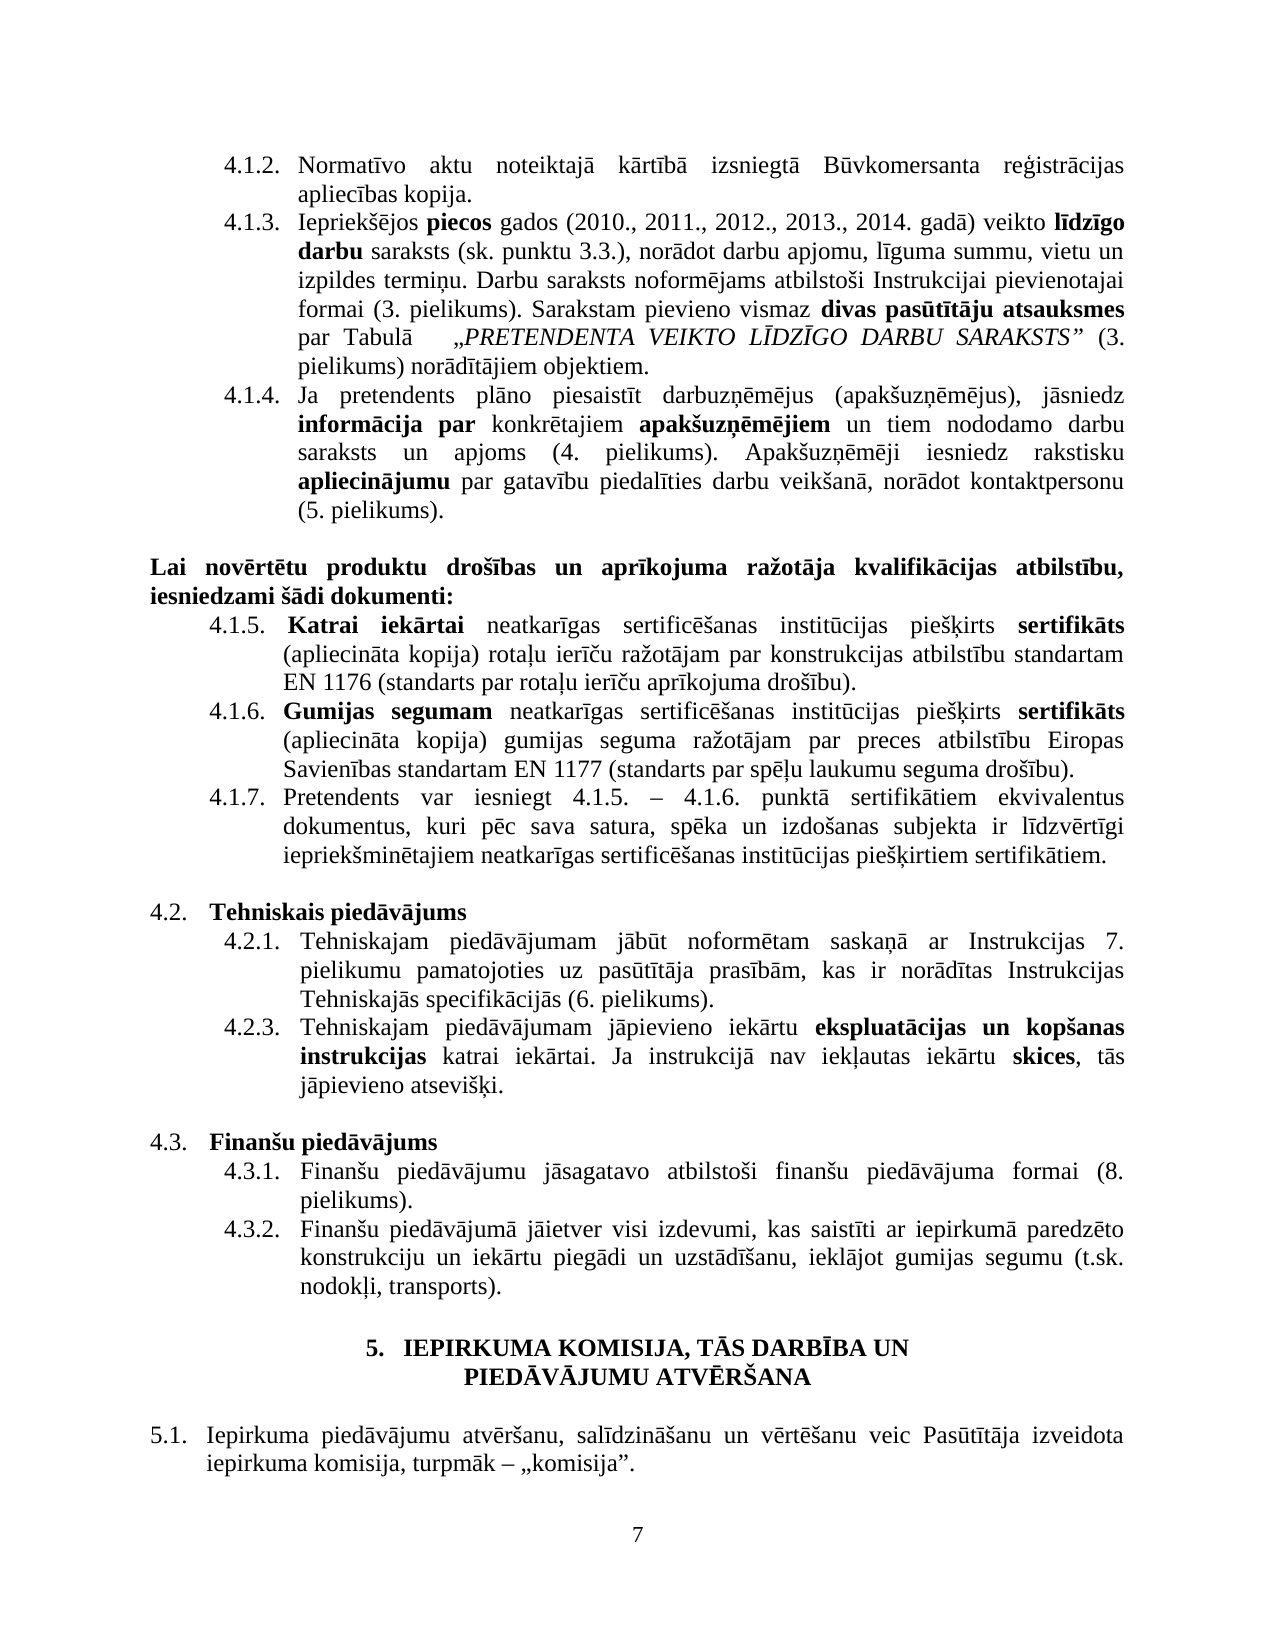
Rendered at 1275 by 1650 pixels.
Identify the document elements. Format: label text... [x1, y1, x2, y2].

list Iepriekšējos piecos gados (2010., 2011., 2012., 2013., 2014. gadā) veikto līdzīgo darbu saraksts (sk. punktu 3.3.), norādot darbu apjomu, līguma summu, vietu un izpildes termiņu. Darbu saraksts noformējams atbilstoši Instrukcijai pievienotajai formai (3. pielikums). Sarakstam pievieno vismaz divas pasūtītāju atsauksmes par Tabulā „PRETENDENTA VEIKTO LĪDZĪGO DARBU SARAKSTS” (3. pielikums) norādītājiem objektiem. [224, 207, 1125, 380]
text 4.1.6. Gumijas segumam neatkarīgas sertificēšanas institūcijas piešķirts sertifikāts (apliecināta kopija) gumijas seguma ražotājam par preces atbilstību Eiropas Savienības standartam EN 1177 (standarts par spēļu laukumu seguma drošību). [209, 696, 1125, 782]
text 4.1.7. Pretendents var iesniegt 4.1.5. – 4.1.6. punktā sertifikātiem ekvivalentus dokumentus, kuri pēc sava satura, spēka un izdošanas subjekta ir līdzvērtīgi iepriekšminētajiem neatkarīgas sertificēšanas institūcijas piešķirtiem sertifikātiem. [209, 782, 1125, 869]
text 4.3.1. Finanšu piedāvājumu jāsagatavo atbilstoši finanšu piedāvājuma formai (8. pielikums). [224, 1156, 1125, 1214]
text 4.3. Finanšu piedāvājums [150, 1127, 1125, 1156]
list Normatīvo aktu noteiktajā kārtībā izsniegtā Būvkomersanta reģistrācijas apliecības kopija. [224, 150, 1125, 207]
list Iepirkuma komisija, tās darbība un [150, 1333, 1125, 1362]
list Iepirkuma piedāvājumu atvēršanu, salīdzināšanu un vērtēšanu veic Pasūtītāja izveidota iepirkuma komisija, turpmāk – „komisija”. [150, 1420, 1125, 1477]
text 4.1.5. Katrai iekārtai neatkarīgas sertificēšanas institūcijas piešķirts sertifikāts (apliecināta kopija) rotaļu ierīču ražotājam par konstrukcijas atbilstību standartam EN 1176 (standarts par rotaļu ierīču aprīkojuma drošību). [209, 610, 1125, 696]
text 4.2.3. Tehniskajam piedāvājumam jāpievieno iekārtu ekspluatācijas un kopšanas instrukcijas katrai iekārtai. Ja instrukcijā nav iekļautas iekārtu skices, tās jāpievieno atsevišķi. [224, 1012, 1125, 1099]
text 4.2. Tehniskais piedāvājums [150, 897, 1125, 926]
text piedāvājumU atvēršana [150, 1362, 1125, 1391]
list Ja pretendents plāno piesaistīt darbuzņēmējus (apakšuzņēmējus), jāsniedz informācija par konkrētajiem apakšuzņēmējiem un tiem nododamo darbu saraksts un apjoms (4. pielikums). Apakšuzņēmēji iesniedz rakstisku apliecinājumu par gatavību piedalīties darbu veikšanā, norādot kontaktpersonu (5. pielikums). [224, 380, 1125, 524]
text Lai novērtētu produktu drošības un aprīkojuma ražotāja kvalifikācijas atbilstību, iesniedzami šādi dokumenti: [150, 552, 1125, 610]
text 4.2.1. Tehniskajam piedāvājumam jābūt noformētam saskaņā ar Instrukcijas 7. pielikumu pamatojoties uz pasūtītāja prasībām, kas ir norādītas Instrukcijas Tehniskajās specifikācijās (6. pielikums). [224, 926, 1125, 1012]
text 4.3.2. Finanšu piedāvājumā jāietver visi izdevumi, kas saistīti ar iepirkumā paredzēto konstrukciju un iekārtu piegādi un uzstādīšanu, ieklājot gumijas segumu (t.sk. nodokļi, transports). [224, 1214, 1125, 1300]
